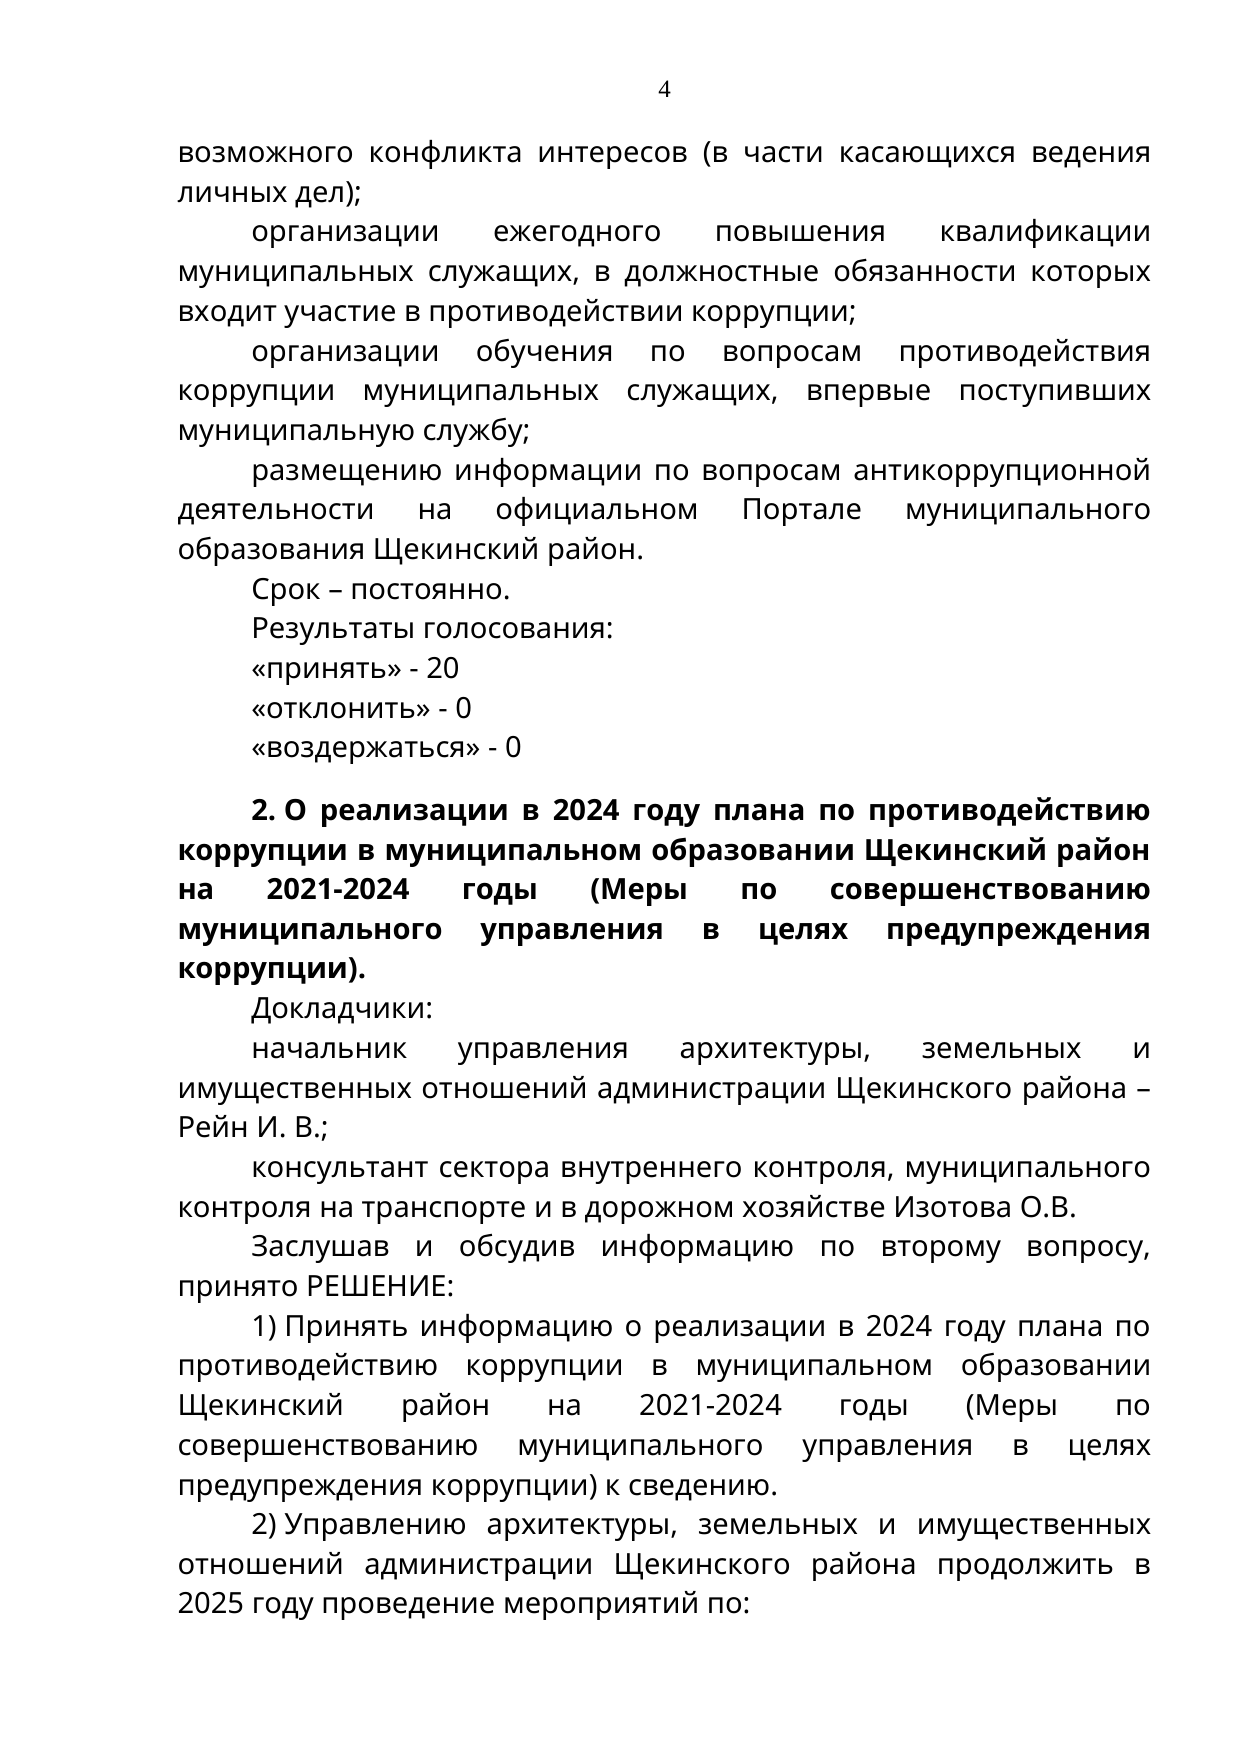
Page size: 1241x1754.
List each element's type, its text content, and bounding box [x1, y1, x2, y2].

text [177, 131, 1152, 211]
text размещению информации по вопросам антикоррупционной деятельности на официальном Портале муниципального образования Щекинский район. [177, 449, 1152, 568]
text консультант сектора внутреннего контроля, муниципального контроля на транспорте и в дорожном хозяйстве Изотова О.В. [177, 1146, 1152, 1226]
text Результаты голосования: [177, 608, 1152, 647]
text начальник управления архитектуры, земельных и имущественных отношений администрации Щекинского района – Рейн И. В.; [177, 1027, 1152, 1146]
text Срок – постоянно. [177, 568, 1152, 608]
text Докладчики: [177, 987, 1152, 1027]
text 1) Принять информацию о реализации в 2024 году плана по противодействию коррупции в муниципальном образовании Щекинский район на 2021-2024 годы (Меры по совершенствованию муниципального управления в целях предупреждения коррупции) к сведению. [177, 1305, 1152, 1503]
text 2. О реализации в 2024 году плана по противодействию коррупции в муниципальном образовании Щекинский район на 2021-2024 годы (Меры по совершенствованию муниципального управления в целях предупреждения коррупции). [177, 789, 1152, 987]
text «отклонить» - 0 [177, 687, 1152, 727]
text 2) Управлению архитектуры, земельных и имущественных отношений администрации Щекинского района продолжить в 2025 году проведение мероприятий по: [177, 1503, 1152, 1622]
text организации обучения по вопросам противодействия коррупции муниципальных служащих, впервые поступивших муниципальную службу; [177, 330, 1152, 449]
text «принять» - 20 [177, 647, 1152, 687]
text «воздержаться» - 0 [177, 727, 1152, 766]
text организации ежегодного повышения квалификации муниципальных служащих, в должностные обязанности которых входит участие в противодействии коррупции; [177, 211, 1152, 330]
text Заслушав и обсудив информацию по второму вопросу, принято РЕШЕНИЕ: [177, 1226, 1152, 1305]
